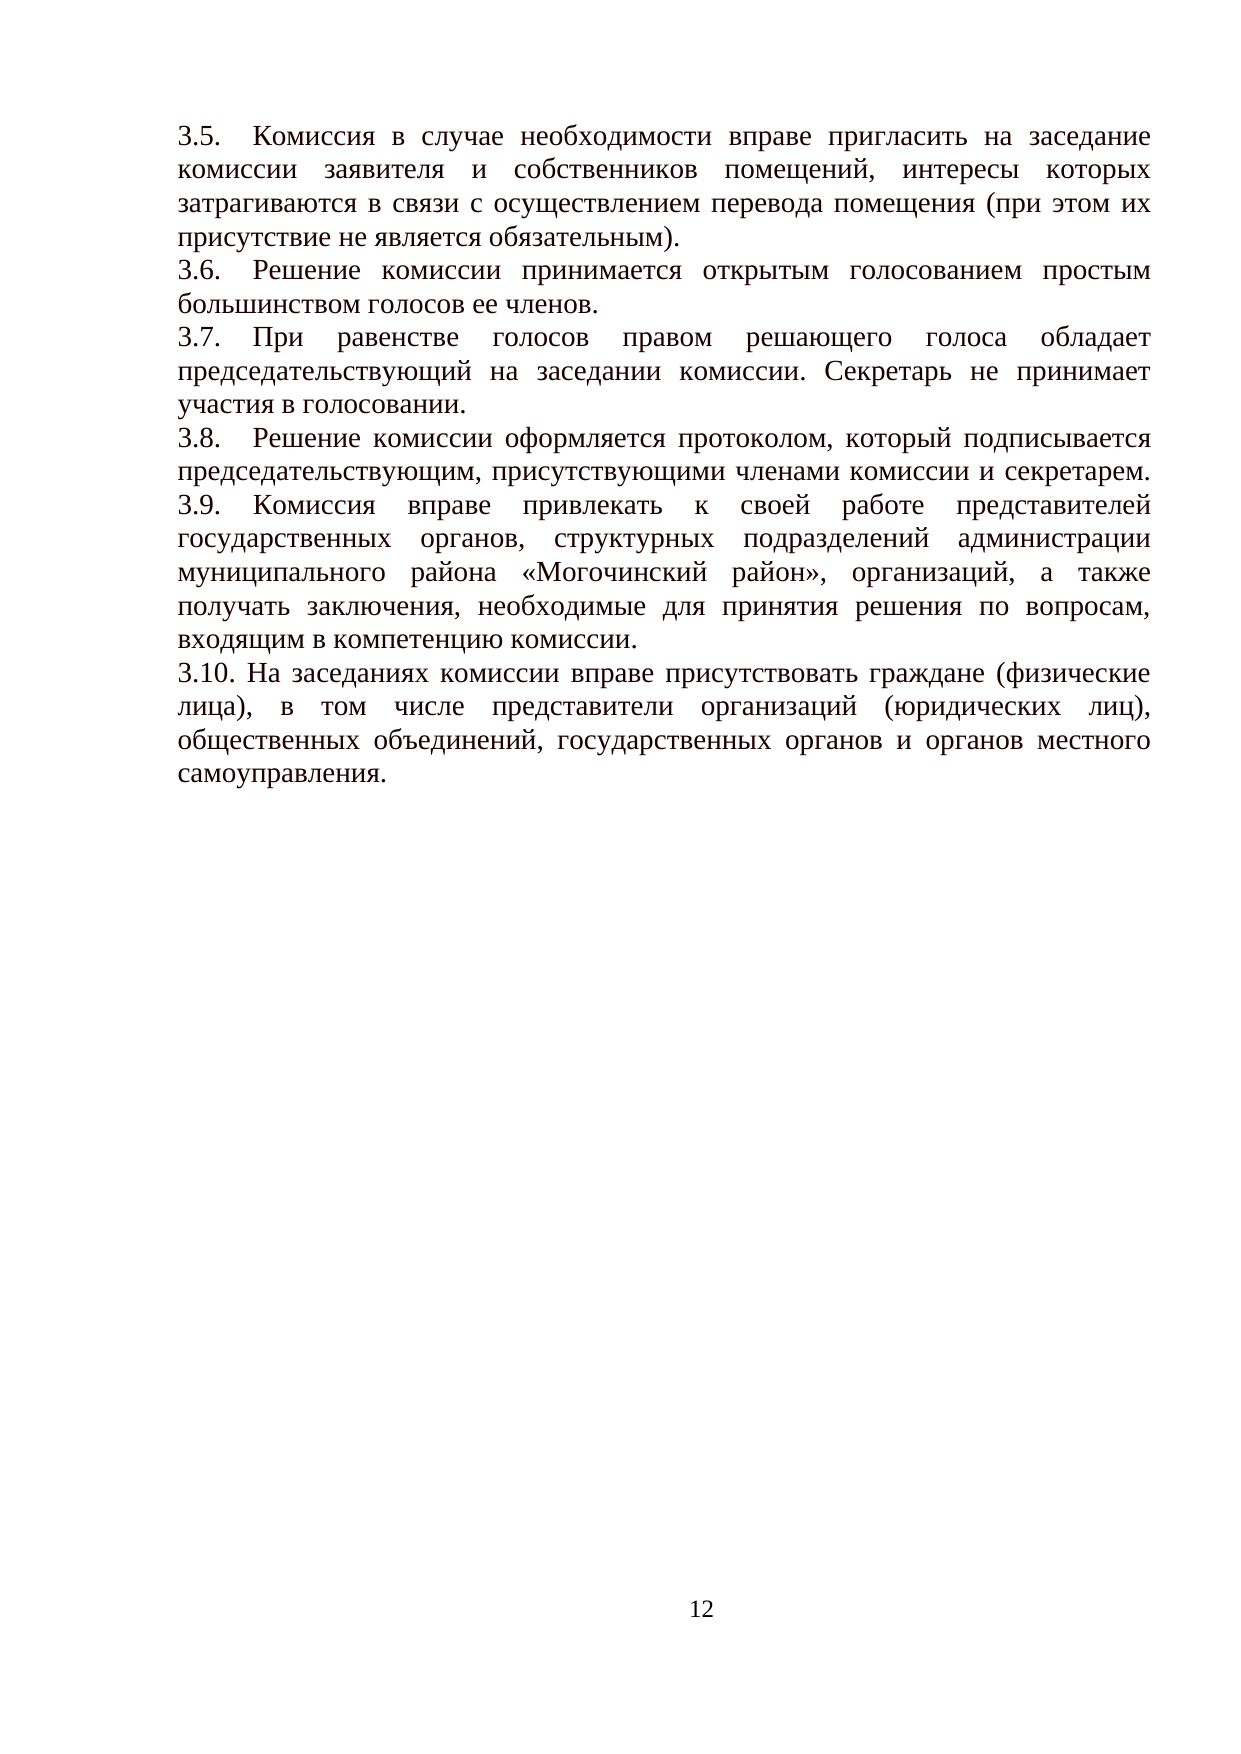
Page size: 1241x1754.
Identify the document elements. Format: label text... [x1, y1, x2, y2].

list Решение комиссии оформляется протоколом, который подписывается председательствующим, присутствующими членами комиссии и секретарем. 3.9. Комиссия вправе привлекать к своей работе представителей государственных органов, структурных подразделений администрации муниципального района «Могочинский район», организаций, а также получать заключения, необходимые для принятия решения по вопросам, входящим в компетенцию комиссии. [177, 420, 1152, 655]
text 3.10. На заседаниях комиссии вправе присутствовать граждане (физические лица), в том числе представители организаций (юридических лиц), общественных объединений, государственных органов и органов местного самоуправления. [177, 655, 1152, 789]
list Комиссия в случае необходимости вправе пригласить на заседание комиссии заявителя и собственников помещений, интересы которых затрагиваются в связи с осуществлением перевода помещения (при этом их присутствие не является обязательным). [177, 118, 1152, 252]
list При равенстве голосов правом решающего голоса обладает председательствующий на заседании комиссии. Секретарь не принимает участия в голосовании. [177, 319, 1152, 420]
list Решение комиссии принимается открытым голосованием простым большинством голосов ее членов. [177, 252, 1152, 319]
